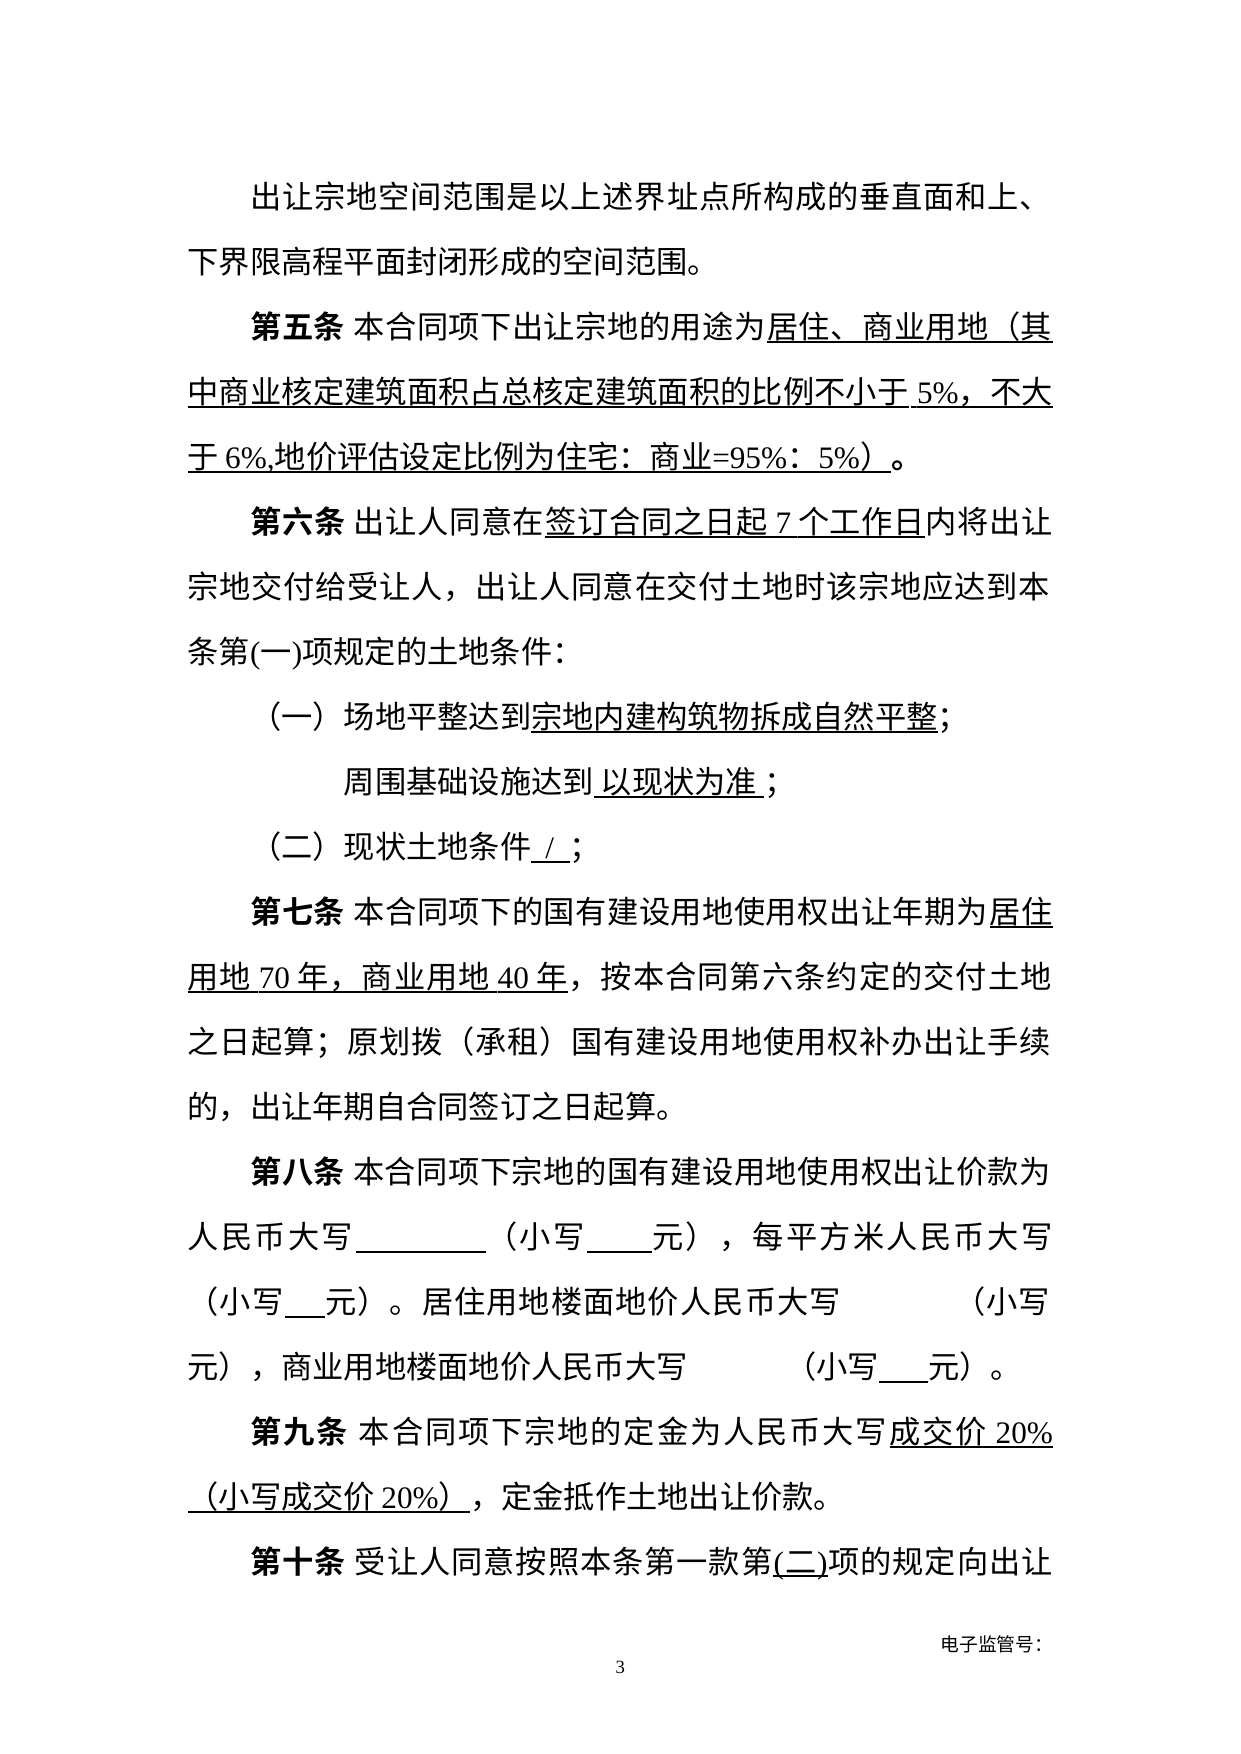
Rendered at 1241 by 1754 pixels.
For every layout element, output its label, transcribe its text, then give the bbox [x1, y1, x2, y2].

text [187, 1527, 1053, 1592]
text 周围基础设施达到 以现状为准 ； [187, 747, 1053, 812]
text 第六条 出让人同意在签订合同之日起7个工作日内将出让宗地交付给受让人，出让人同意在交付土地时该宗地应达到本条第(一)项规定的土地条件： [187, 487, 1053, 682]
text （一）场地平整达到宗地内建构筑物拆成自然平整； [187, 682, 1053, 747]
text 第八条 本合同项下宗地的国有建设用地使用权出让价款为人民币大写 （小写 元），每平方米人民币大写 （小写 元）。居住用地楼面地价人民币大写 （小写 元），商业用地楼面地价人民币大写 （小写 元）。 [187, 1137, 1053, 1397]
text 第七条 本合同项下的国有建设用地使用权出让年期为居住用地70年，商业用地40年，按本合同第六条约定的交付土地之日起算；原划拨（承租）国有建设用地使用权补办出让手续的，出让年期自合同签订之日起算。 [187, 877, 1053, 1137]
text 第九条 本合同项下宗地的定金为人民币大写成交价20% （小写成交价20%），定金抵作土地出让价款。 [187, 1397, 1053, 1527]
text 出让宗地空间范围是以上述界址点所构成的垂直面和上、下界限高程平面封闭形成的空间范围。 [187, 162, 1053, 292]
text 第五条 本合同项下出让宗地的用途为居住、商业用地（其中商业核定建筑面积占总核定建筑面积的比例不小于5%，不大于6%,地价评估设定比例为住宅：商业=95%：5%）。 [187, 292, 1053, 487]
text （二）现状土地条件 / ； [187, 812, 1053, 877]
